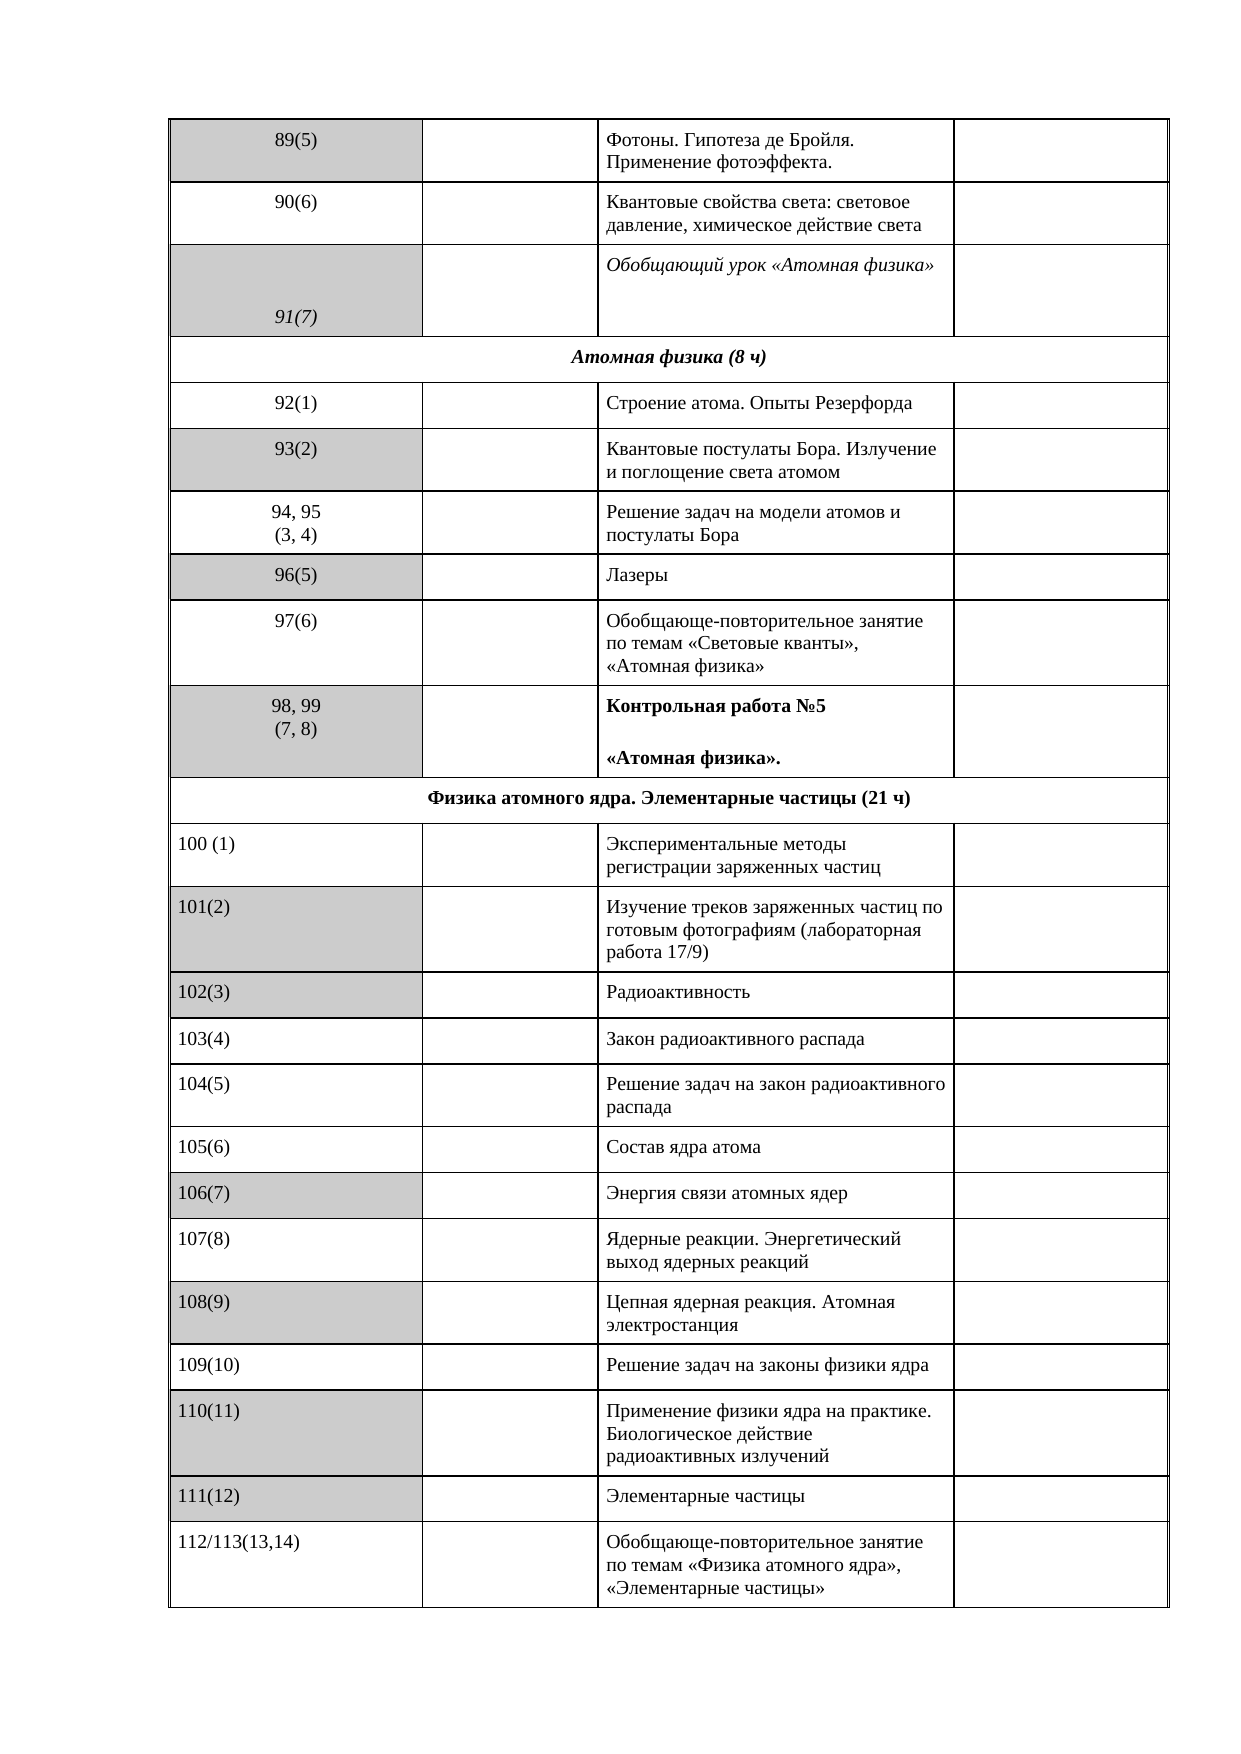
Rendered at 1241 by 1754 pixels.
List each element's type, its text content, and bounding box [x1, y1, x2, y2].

table_cell [423, 245, 597, 336]
table_cell 98, 99 (7, 8) [171, 686, 422, 777]
table_cell Контрольная работа №5 «Атомная физика». [599, 686, 953, 777]
table_cell Энергия связи атомных ядер [599, 1173, 953, 1218]
table_cell [423, 887, 597, 971]
table_cell [955, 1477, 1167, 1521]
table_cell 105(6) [171, 1127, 422, 1172]
table_cell 108(9) [171, 1282, 422, 1343]
table_cell [423, 686, 597, 777]
table_cell [423, 601, 597, 685]
table_cell Квантовые постулаты Бора. Излучение и поглощение света атомом [599, 429, 953, 490]
table_cell [955, 601, 1167, 685]
table_cell [955, 1173, 1167, 1218]
table_cell [423, 1019, 597, 1063]
table_cell 104(5) [171, 1065, 422, 1126]
table_cell [423, 120, 597, 181]
table_cell [423, 183, 597, 244]
table_cell 93(2) [171, 429, 422, 490]
table_cell Применение физики ядра на практике. Биологическое действие радиоактивных излучений [599, 1391, 953, 1475]
table_cell Квантовые свойства света: световое давление, химическое действие света [599, 183, 953, 244]
table_cell Обобщающе-повторительное занятие по темам «Физика атомного ядра», «Элементарные частицы» [599, 1522, 953, 1606]
table_cell [423, 1345, 597, 1389]
table_cell [955, 1219, 1167, 1281]
table_cell Фотоны. Гипотеза де Бройля. Применение фотоэффекта. [599, 120, 953, 181]
table_cell Решение задач на закон радиоактивного распада [599, 1065, 953, 1126]
table_cell [955, 686, 1167, 777]
table_cell [423, 1219, 597, 1281]
table_cell [423, 555, 597, 599]
table_cell 107(8) [171, 1219, 422, 1281]
table_cell Обобщающий урок «Атомная физика» [599, 245, 953, 336]
table_cell Физика атомного ядра. Элементарные частицы (21 ч) [171, 778, 1167, 823]
table_cell [955, 1345, 1167, 1389]
table_cell [423, 1127, 597, 1172]
table_cell [423, 383, 597, 428]
table_cell 101(2) [171, 887, 422, 971]
table_cell [955, 429, 1167, 490]
table_cell [955, 1282, 1167, 1343]
table_cell Решение задач на законы физики ядра [599, 1345, 953, 1389]
table_cell [955, 1019, 1167, 1063]
table_cell 97(6) [171, 601, 422, 685]
table_cell Состав ядра атома [599, 1127, 953, 1172]
table_cell [423, 1282, 597, 1343]
table_cell [955, 824, 1167, 886]
table_cell Атомная физика (8 ч) [171, 337, 1167, 382]
table_cell 100 (1) [171, 824, 422, 886]
table_cell 89(5) [171, 120, 422, 181]
table_cell 96(5) [171, 555, 422, 599]
table_cell Экспериментальные методы регистрации заряженных частиц [599, 824, 953, 886]
table_cell 103(4) [171, 1019, 422, 1063]
table_cell 109(10) [171, 1345, 422, 1389]
table_cell [955, 555, 1167, 599]
table_cell Радиоактивность [599, 973, 953, 1017]
table_cell Ядерные реакции. Энергетический выход ядерных реакций [599, 1219, 953, 1281]
table_cell [955, 1391, 1167, 1475]
table_cell 102(3) [171, 973, 422, 1017]
table_cell [955, 383, 1167, 428]
table_cell 92(1) [171, 383, 422, 428]
table_cell [955, 887, 1167, 971]
table_cell Решение задач на модели атомов и постулаты Бора [599, 492, 953, 553]
table_cell [955, 245, 1167, 336]
table_cell Закон радиоактивного распада [599, 1019, 953, 1063]
table_cell Лазеры [599, 555, 953, 599]
table_cell [955, 1522, 1167, 1606]
table_cell 91(7) [171, 245, 422, 336]
table_cell Цепная ядерная реакция. Атомная электростанция [599, 1282, 953, 1343]
table_cell [423, 429, 597, 490]
table_cell 94, 95 (3, 4) [171, 492, 422, 553]
table_cell Строение атома. Опыты Резерфорда [599, 383, 953, 428]
table_cell 111(12) [171, 1477, 422, 1521]
table_cell [423, 1065, 597, 1126]
table_cell [423, 824, 597, 886]
table_cell [955, 492, 1167, 553]
table_cell 110(11) [171, 1391, 422, 1475]
table_cell [955, 973, 1167, 1017]
table_cell [955, 1127, 1167, 1172]
table_cell [955, 120, 1167, 181]
table_cell [423, 1522, 597, 1606]
table_cell 112/113(13,14) [171, 1522, 422, 1606]
table_cell [423, 973, 597, 1017]
table_cell Обобщающе-повторительное занятие по темам «Световые кванты», «Атомная физика» [599, 601, 953, 685]
table_cell [423, 1477, 597, 1521]
table_cell [423, 492, 597, 553]
table_cell 106(7) [171, 1173, 422, 1218]
table_cell Элементарные частицы [599, 1477, 953, 1521]
table_cell 90(6) [171, 183, 422, 244]
table_cell [955, 183, 1167, 244]
table_cell [423, 1173, 597, 1218]
table_cell Изучение треков заряженных частиц по готовым фотографиям (лабораторная работа 17/9) [599, 887, 953, 971]
table_cell [423, 1391, 597, 1475]
table_cell [955, 1065, 1167, 1126]
